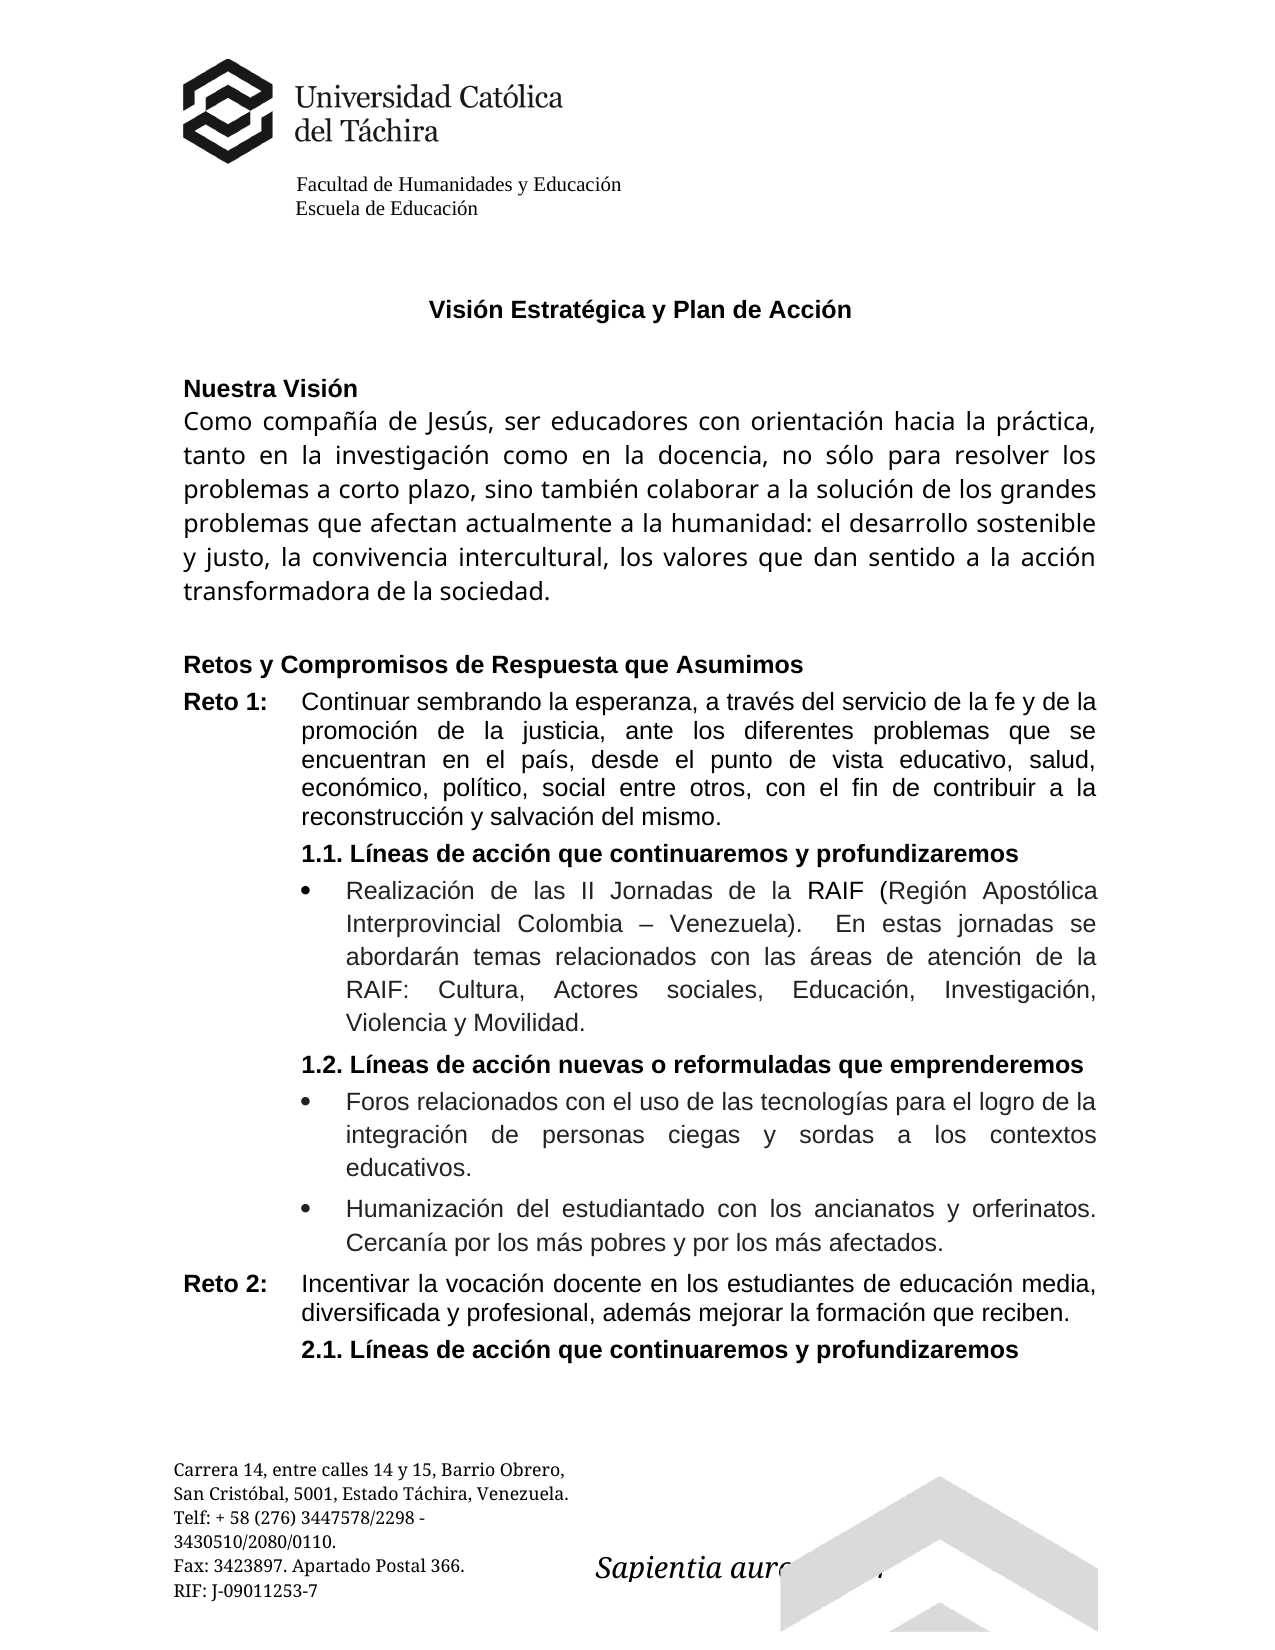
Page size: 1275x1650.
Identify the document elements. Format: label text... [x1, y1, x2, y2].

picture [183, 59, 563, 164]
text 2.1. Líneas de acción que continuaremos y profundizaremos [301, 1335, 1098, 1363]
list Humanización del estudiantado con los ancianatos y orferinatos. Cercanía por los más pobres y por los más afectados. [301, 1194, 1098, 1256]
text Reto 1: Continuar sembrando la esperanza, a través del servicio de la fe y de la promoción de la justicia, ante los diferentes problemas que se encuentran en el país, desde el punto de vista educativo, salud, económico, político, social entre otros, con el fin de contribuir a la reconstrucción y salvación del mismo. [183, 687, 1098, 831]
picture [780, 1476, 1098, 1632]
text Nuestra Visión [183, 374, 1098, 403]
text 1.2. Líneas de acción nuevas o reformuladas que emprenderemos [301, 1050, 1098, 1078]
list Foros relacionados con el uso de las tecnologías para el logro de la integración de personas ciegas y sordas a los contextos educativos. [301, 1087, 1098, 1182]
text Retos y Compromisos de Respuesta que Asumimos [183, 650, 1098, 679]
text Visión Estratégica y Plan de Acción [183, 295, 1098, 324]
list Realización de las II Jornadas de la RAIF (Región Apostólica Interprovincial Colombia – Venezuela). En estas jornadas se abordarán temas relacionados con las áreas de atención de la RAIF: Cultura, Actores sociales, Educación, Investigación, Violencia y Movilidad. [301, 876, 1098, 1037]
text Reto 2: Incentivar la vocación docente en los estudiantes de educación media, diversificada y profesional, además mejorar la formación que reciben. [183, 1269, 1098, 1326]
text 1.1. Líneas de acción que continuaremos y profundizaremos [301, 839, 1098, 868]
text Como compañía de Jesús, ser educadores con orientación hacia la práctica, tanto en la investigación como en la docencia, no sólo para resolver los problemas a corto plazo, sino también colaborar a la solución de los grandes problemas que afectan actualmente a la humanidad: el desarrollo sostenible y justo, la convivencia intercultural, los valores que dan sentido a la acción transformadora de la sociedad. [183, 403, 1098, 608]
